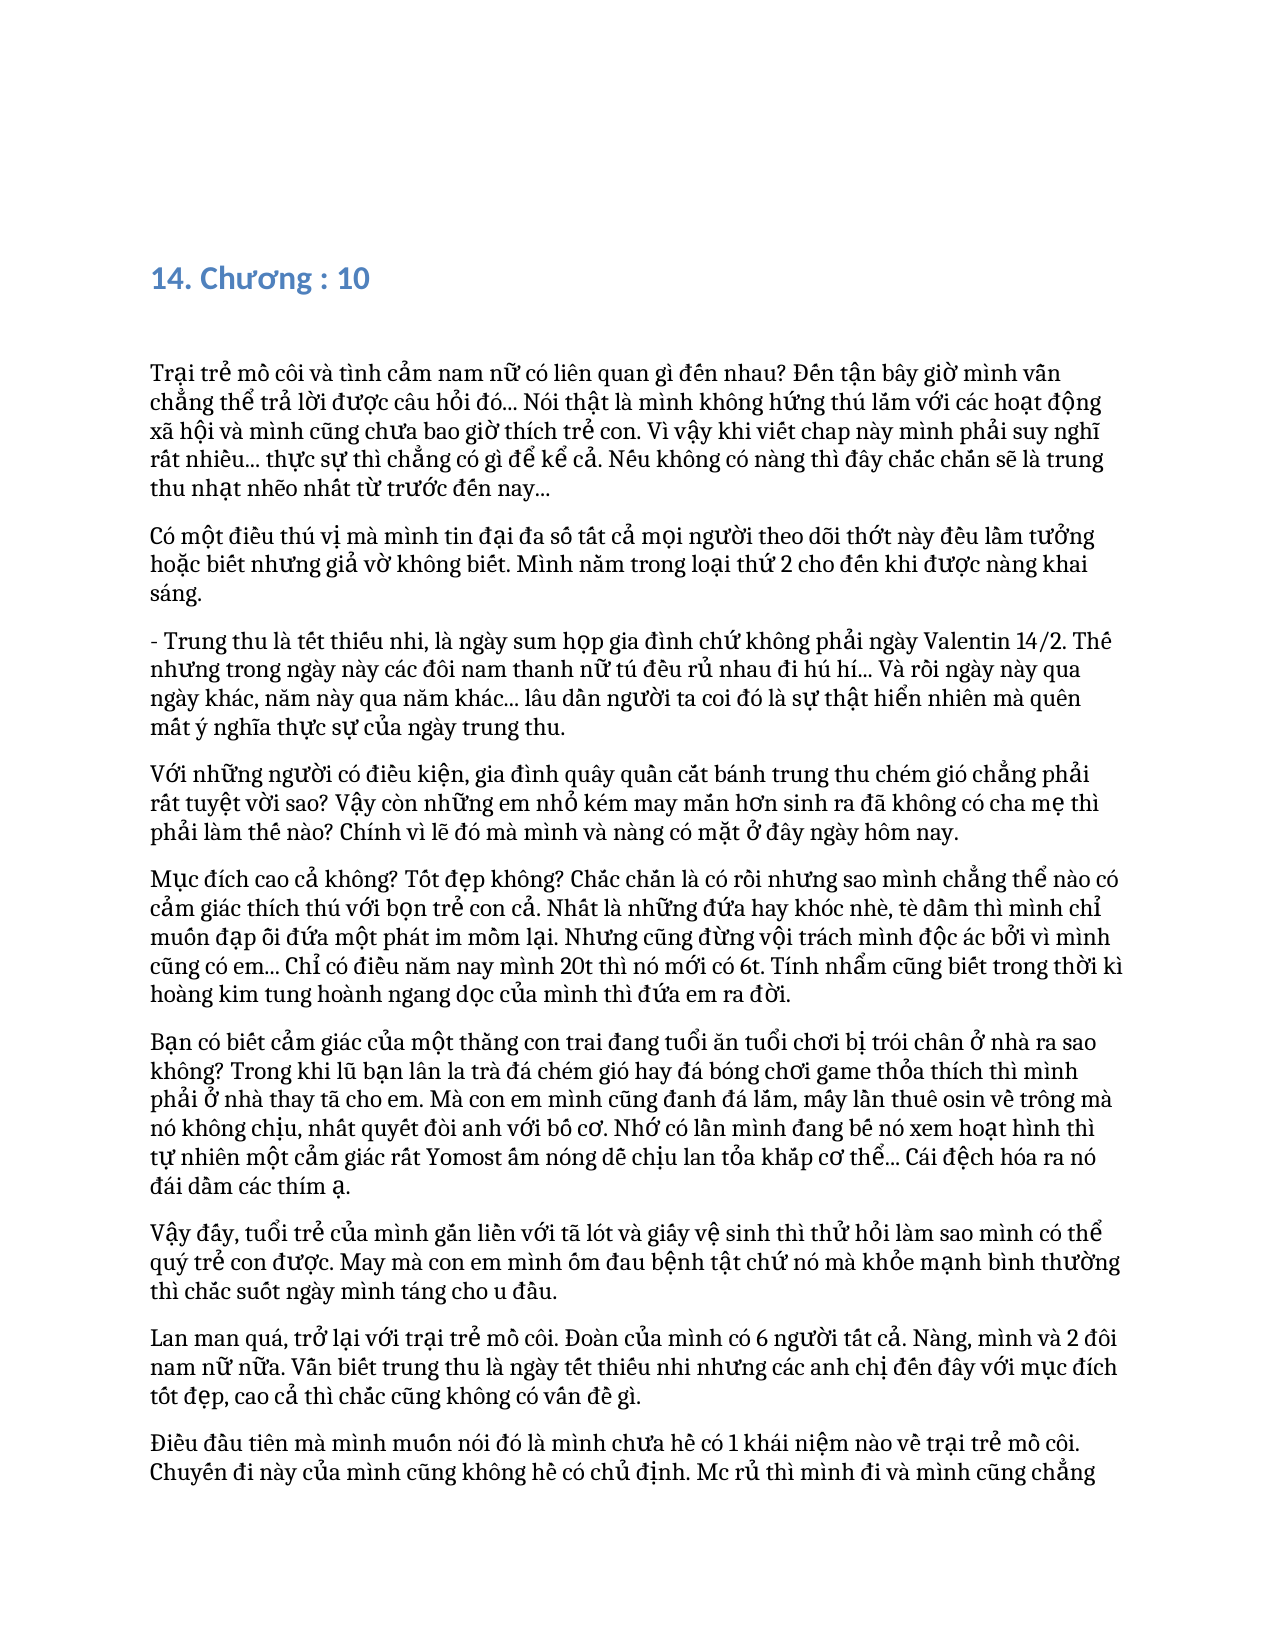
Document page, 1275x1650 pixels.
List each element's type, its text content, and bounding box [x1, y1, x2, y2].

text Vậy đấy, tuổi trẻ của mình gắn liền với tã lót và giấy vệ sinh thì thử hỏi làm sao mình có thể quý trẻ con được. May mà con em mình ốm đau bệnh tật chứ nó mà khỏe mạnh bình thường thì chắc suốt ngày mình táng cho u đầu. [150, 1219, 1125, 1305]
subtitle 14. Chương : 10 [150, 257, 1125, 298]
text Lan man quá, trở lại với trại trẻ mồ côi. Đoàn của mình có 6 người tất cả. Nàng, mình và 2 đôi nam nữ nữa. Vẫn biết trung thu là ngày tết thiếu nhi nhưng các anh chị đến đây với mục đích tốt đẹp, cao cả thì chắc cũng không có vấn đề gì. [150, 1324, 1125, 1410]
text Trại trẻ mồ côi và tình cảm nam nữ có liên quan gì đến nhau? Đến tận bây giờ mình vẫn chẳng thể trả lời được câu hỏi đó... Nói thật là mình không hứng thú lắm với các hoạt động xã hội và mình cũng chưa bao giờ thích trẻ con. Vì vậy khi viết chap này mình phải suy nghĩ rất nhiều... thực sự thì chẳng có gì để kể cả. Nếu không có nàng thì đây chắc chắn sẽ là trung thu nhạt nhẽo nhất từ trước đến nay... [150, 302, 1125, 503]
text Mục đích cao cả không? Tốt đẹp không? Chắc chắn là có rồi nhưng sao mình chẳng thể nào có cảm giác thích thú với bọn trẻ con cả. Nhất là những đứa hay khóc nhè, tè dầm thì mình chỉ muốn đạp ỗi đứa một phát im mồm lại. Nhưng cũng đừng vội trách mình độc ác bởi vì mình cũng có em... Chỉ có điều năm nay mình 20t thì nó mới có 6t. Tính nhẩm cũng biết trong thời kì hoàng kim tung hoành ngang dọc của mình thì đứa em ra đời. [150, 865, 1125, 1009]
text - Trung thu là tết thiếu nhi, là ngày sum họp gia đình chứ không phải ngày Valentin 14/2. Thế nhưng trong ngày này các đôi nam thanh nữ tú đều rủ nhau đi hú hí... Và rồi ngày này qua ngày khác, năm này qua năm khác... lâu dần người ta coi đó là sự thật hiển nhiên mà quên mất ý nghĩa thực sự của ngày trung thu. [150, 627, 1125, 742]
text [150, 1429, 1125, 1487]
text Bạn có biết cảm giác của một thằng con trai đang tuổi ăn tuổi chơi bị trói chân ở nhà ra sao không? Trong khi lũ bạn lân la trà đá chém gió hay đá bóng chơi game thỏa thích thì mình phải ở nhà thay tã cho em. Mà con em mình cũng đanh đá lắm, mấy lần thuê osin về trông mà nó không chịu, nhất quyết đòi anh với bố cơ. Nhớ có lần mình đang bế nó xem hoạt hình thì tự nhiên một cảm giác rất Yomost ấm nóng dễ chịu lan tỏa khắp cơ thể... Cái đệch hóa ra nó đái dầm các thím ạ. [150, 1028, 1125, 1200]
text Có một điều thú vị mà mình tin đại đa số tất cả mọi người theo dõi thớt này đều lầm tưởng hoặc biết nhưng giả vờ không biết. Mình nằm trong loại thứ 2 cho đến khi được nàng khai sáng. [150, 522, 1125, 608]
text Với những người có điều kiện, gia đình quây quần cắt bánh trung thu chém gió chẳng phải rất tuyệt vời sao? Vậy còn những em nhỏ kém may mắn hơn sinh ra đã không có cha mẹ thì phải làm thế nào? Chính vì lẽ đó mà mình và nàng có mặt ở đây ngày hôm nay. [150, 760, 1125, 847]
